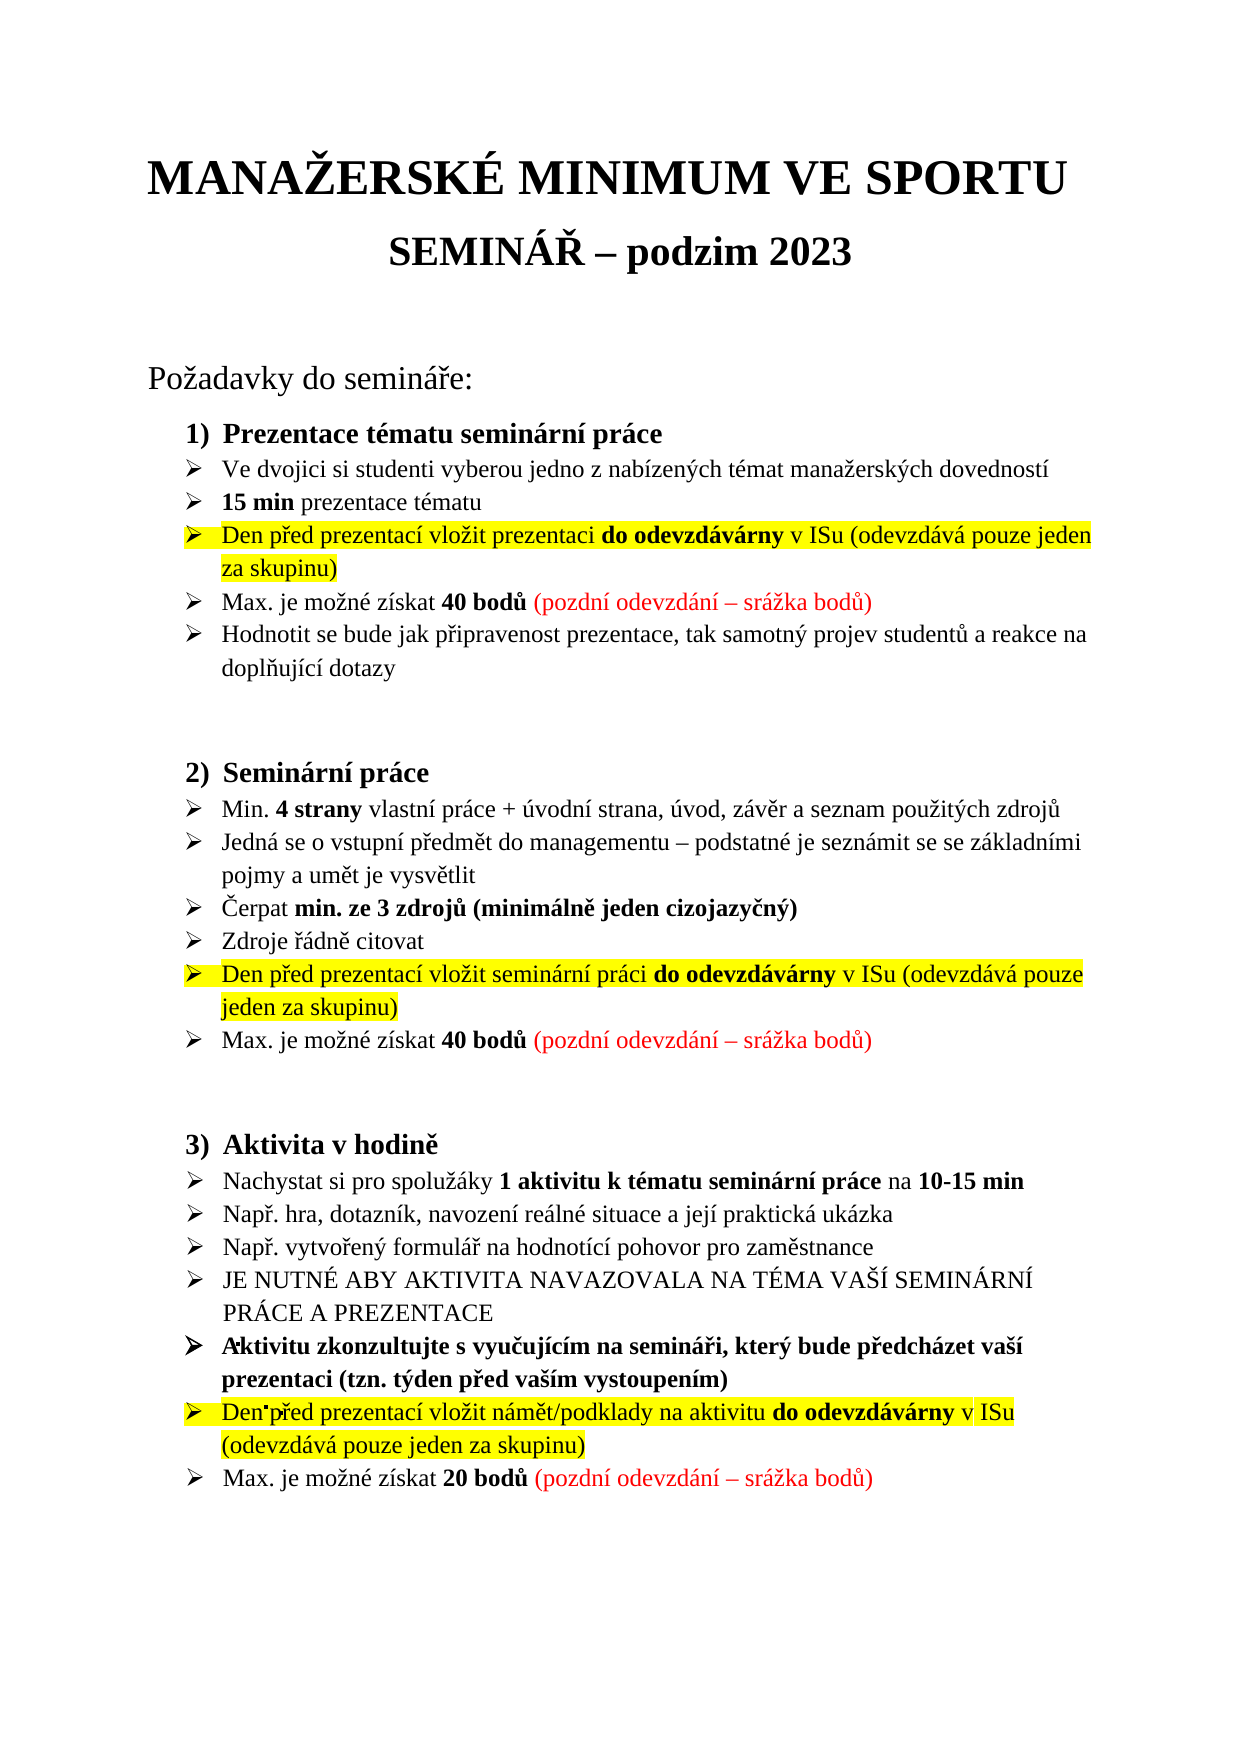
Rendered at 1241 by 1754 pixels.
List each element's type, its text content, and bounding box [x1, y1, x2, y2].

list Seminární práce [185, 755, 1093, 789]
list Např. hra, dotazník, navození reálné situace a její praktická ukázka [185, 1199, 1093, 1228]
text MANAŽERSKÉ MINIMUM VE SPORTU [148, 148, 1093, 205]
list Den před prezentací vložit prezentaci do odevzdávárny v ISu (odevzdává pouze jeden za skupinu) [184, 521, 1093, 582]
list Např. vytvořený formulář na hodnotící pohovor pro zaměstnance [185, 1232, 1093, 1261]
list Max. je možné získat 40 bodů (pozdní odevzdání – srážka bodů) [184, 587, 1093, 615]
list Max. je možné získat 40 bodů (pozdní odevzdání – srážka bodů) [184, 1025, 1093, 1053]
list Ve dvojici si studenti vyberou jedno z nabízených témat manažerských dovedností [184, 454, 1093, 483]
list Hodnotit se bude jak připravenost prezentace, tak samotný projev studentů a reakce na doplňující dotazy [184, 619, 1093, 681]
list Aktivita v hodině [185, 1127, 1093, 1161]
list JE NUTNÉ ABY AKTIVITA NAVAZOVALA NA TÉMA VAŠÍ SEMINÁRNÍ PRÁCE A PREZENTACE [185, 1265, 1093, 1327]
text SEMINÁŘ – podzim 2023 [148, 226, 1093, 274]
list Zdroje řádně citovat [184, 926, 1093, 954]
list Den před prezentací vložit námět/podklady na aktivitu do odevzdávárny v ISu (odevzdává pouze jeden za skupinu) [184, 1397, 1093, 1459]
list Den před prezentací vložit seminární práci do odevzdávárny v ISu (odevzdává pouze jeden za skupinu) [184, 959, 1093, 1021]
list Min. 4 strany vlastní práce + úvodní strana, úvod, závěr a seznam použitých zdrojů [184, 794, 1093, 822]
list Jedná se o vstupní předmět do managementu – podstatné je seznámit se se základními pojmy a umět je vysvětlit [184, 827, 1093, 888]
list Prezentace tématu seminární práce [185, 416, 1093, 449]
list Aktivitu zkonzultujte s vyučujícím na semináři, který bude předcházet vaší prezentaci (tzn. týden před vaším vystoupením) [184, 1331, 1093, 1393]
list Čerpat min. ze 3 zdrojů (minimálně jeden cizojazyčný) [184, 893, 1093, 921]
list Nachystat si pro spolužáky 1 aktivitu k tématu seminární práce na 10-15 min [185, 1166, 1093, 1194]
text Požadavky do semináře: [148, 358, 1093, 396]
list 15 min prezentace tématu [184, 487, 1093, 516]
list Max. je možné získat 20 bodů (pozdní odevzdání – srážka bodů) [185, 1463, 1093, 1492]
